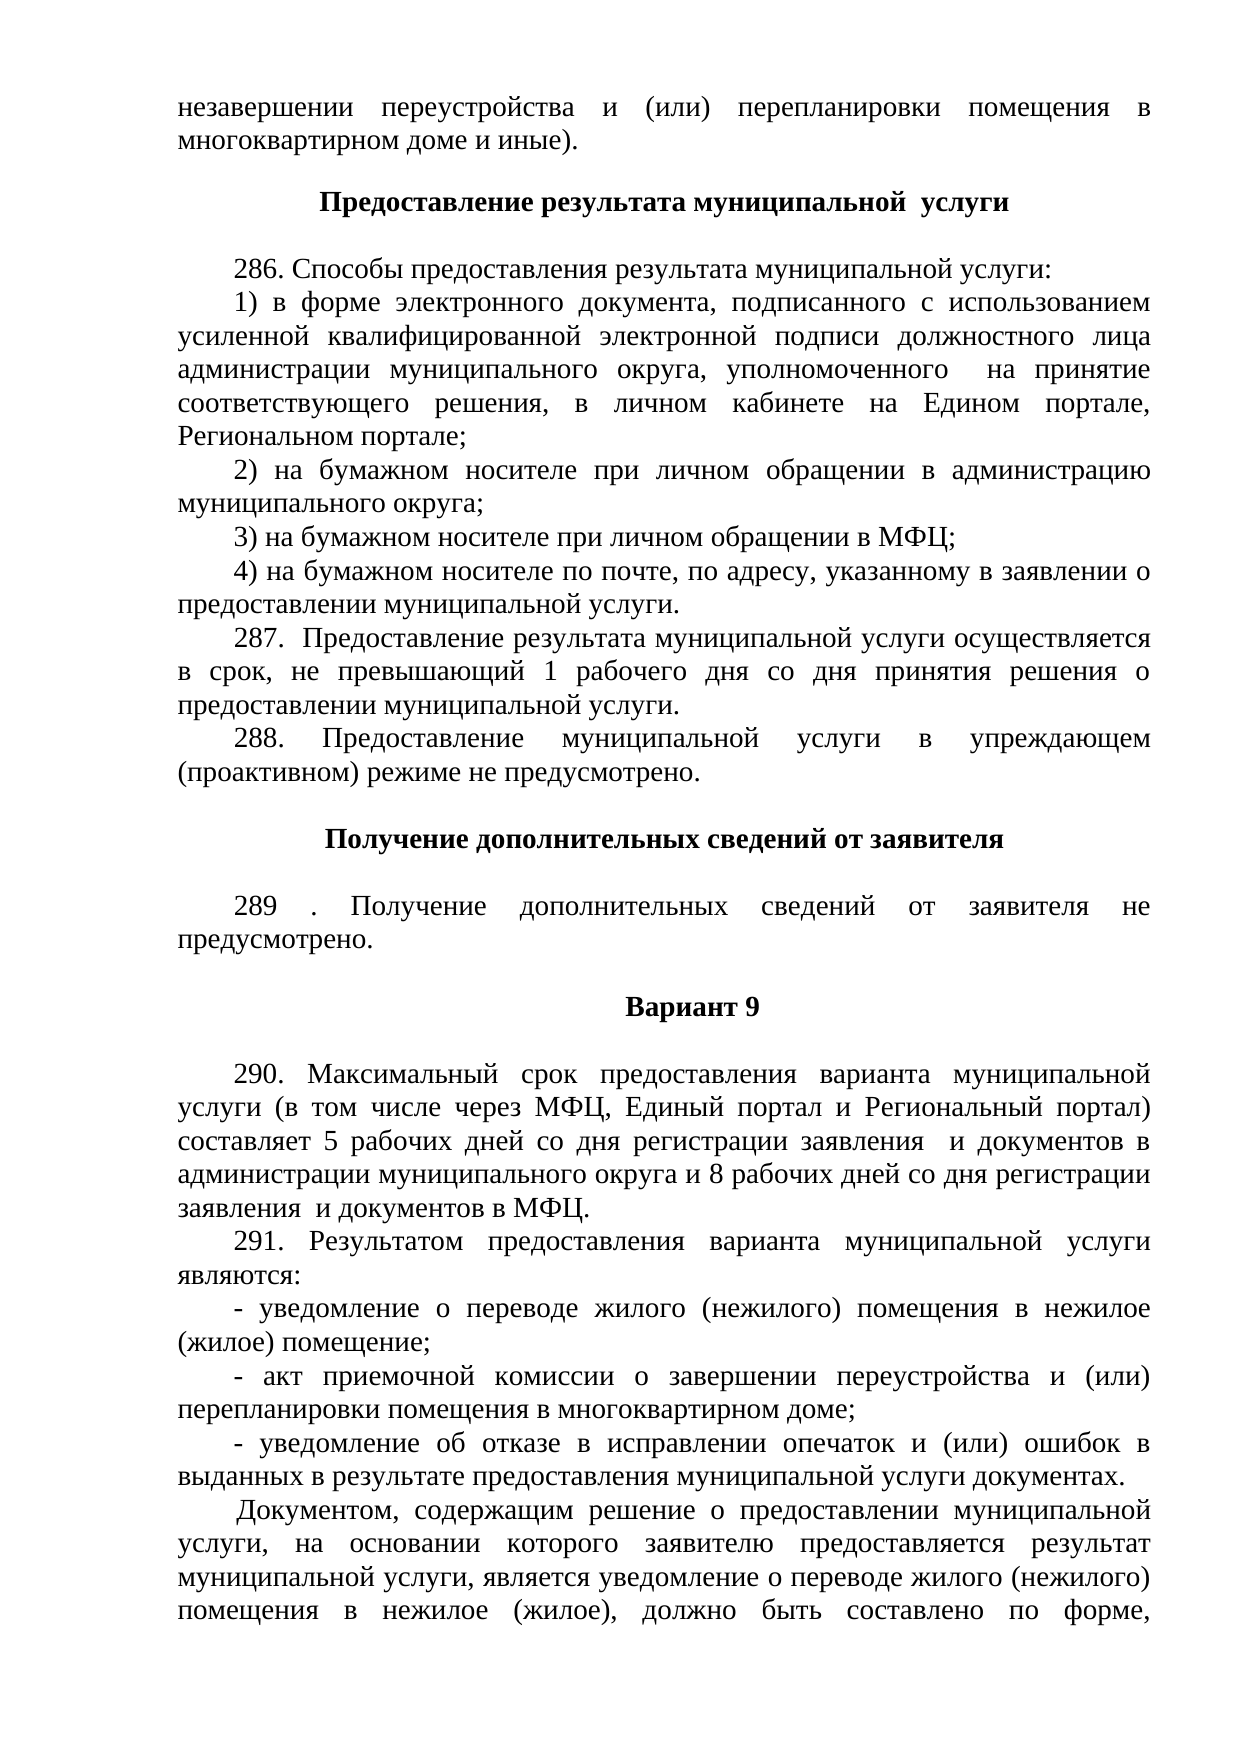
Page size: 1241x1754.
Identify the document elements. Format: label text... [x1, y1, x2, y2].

text 286. Способы предоставления результата муниципальной услуги: [177, 251, 1152, 284]
text - акт приемочной комиссии о завершении переустройства и (или) перепланировки помещения в многоквартирном доме; [177, 1358, 1152, 1425]
text 290. Максимальный срок предоставления варианта муниципальной услуги (в том числе через МФЦ, Единый портал и Региональный портал) составляет 5 рабочих дней со дня регистрации заявления и документов в администрации муниципального округа и 8 рабочих дней со дня регистрации заявления и документов в МФЦ. [177, 1056, 1152, 1223]
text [177, 1492, 1152, 1626]
text - уведомление об отказе в исправлении опечаток и (или) ошибок в выданных в результате предоставления муниципальной услуги документах. [177, 1425, 1152, 1492]
text - уведомление о переводе жилого (нежилого) помещения в нежилое (жилое) помещение; [177, 1291, 1152, 1358]
text 291. Результатом предоставления варианта муниципальной услуги являются: [177, 1223, 1152, 1291]
text 4) на бумажном носителе по почте, по адресу, указанному в заявлении о предоставлении муниципальной услуги. [177, 553, 1152, 620]
text 3) на бумажном носителе при личном обращении в МФЦ; [177, 519, 1152, 553]
title Предоставление результата муниципальной услуги [177, 184, 1152, 217]
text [177, 89, 1152, 156]
text Получение дополнительных сведений от заявителя [177, 821, 1152, 854]
text Вариант 9 [177, 989, 1152, 1022]
text 287. Предоставление результата муниципальной услуги осуществляется в срок, не превышающий 1 рабочего дня со дня принятия решения о предоставлении муниципальной услуги. [177, 620, 1152, 720]
text 2) на бумажном носителе при личном обращении в администрацию муниципального округа; [177, 452, 1152, 519]
text 288. Предоставление муниципальной услуги в упреждающем (проактивном) режиме не предусмотрено. [177, 720, 1152, 787]
text 289 . Получение дополнительных сведений от заявителя не предусмотрено. [177, 888, 1152, 955]
text 1) в форме электронного документа, подписанного с использованием усиленной квалифицированной электронной подписи должностного лица администрации муниципального округа, уполномоченного на принятие соответствующего решения, в личном кабинете на Едином портале, Региональном портале; [177, 284, 1152, 452]
